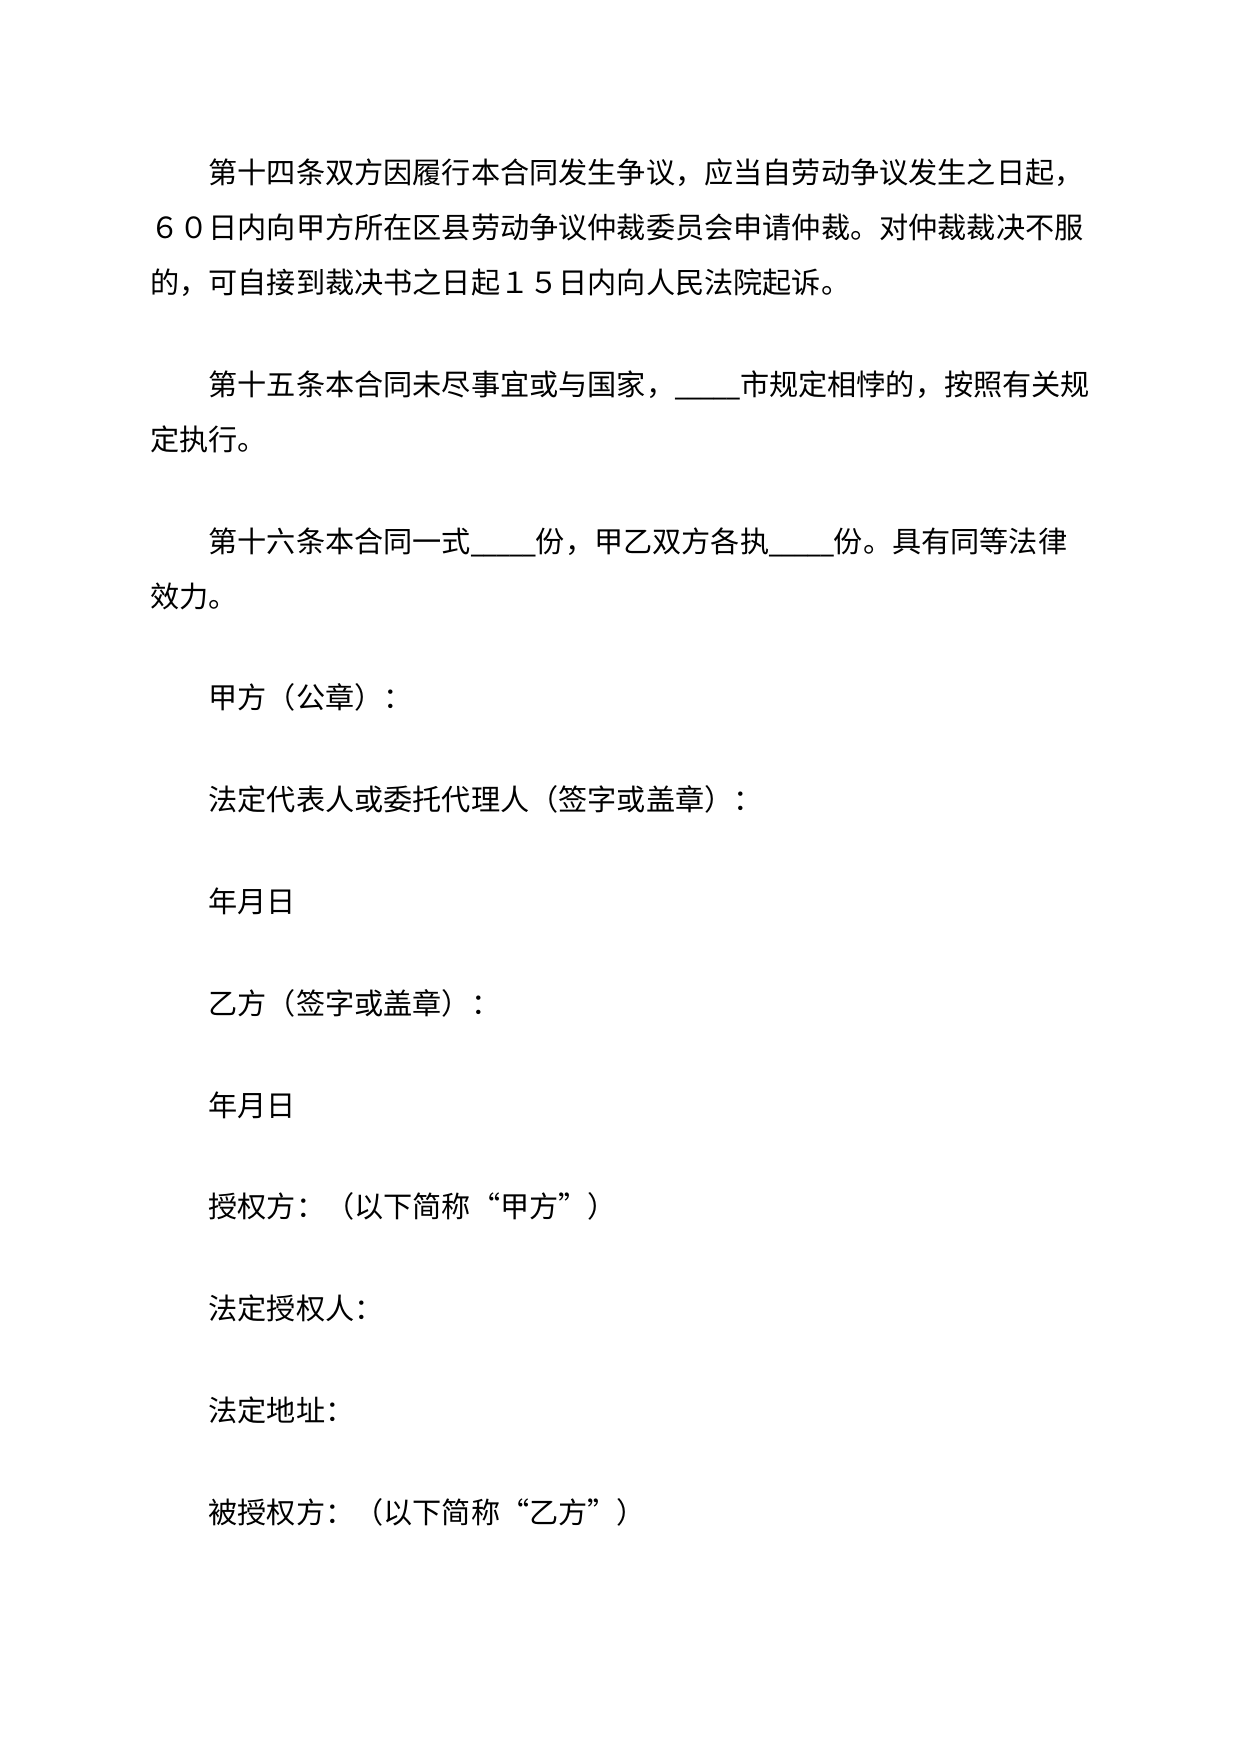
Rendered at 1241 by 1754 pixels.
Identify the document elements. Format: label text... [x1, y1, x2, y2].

text 授权方：（以下简称“甲方”） [150, 1184, 1090, 1226]
text 被授权方：（以下简称“乙方”） [150, 1489, 1090, 1532]
text 法定地址： [150, 1387, 1090, 1430]
text 法定授权人： [150, 1286, 1090, 1328]
text 第十五条本合同未尽事宜或与国家，_____市规定相悖的，按照有关规定执行。 [150, 362, 1090, 459]
text 法定代表人或委托代理人（签字或盖章）： [150, 777, 1090, 819]
text 乙方（签字或盖章）： [150, 980, 1090, 1023]
text 第十六条本合同一式_____份，甲乙双方各执_____份。具有同等法律效力。 [150, 518, 1090, 616]
text 年月日 [150, 1082, 1090, 1124]
text 甲方（公章）： [150, 675, 1090, 717]
text 年月日 [150, 879, 1090, 921]
text 第十四条双方因履行本合同发生争议，应当自劳动争议发生之日起，６０日内向甲方所在区县劳动争议仲裁委员会申请仲裁。对仲裁裁决不服的，可自接到裁决书之日起１５日内向人民法院起诉。 [150, 150, 1090, 302]
